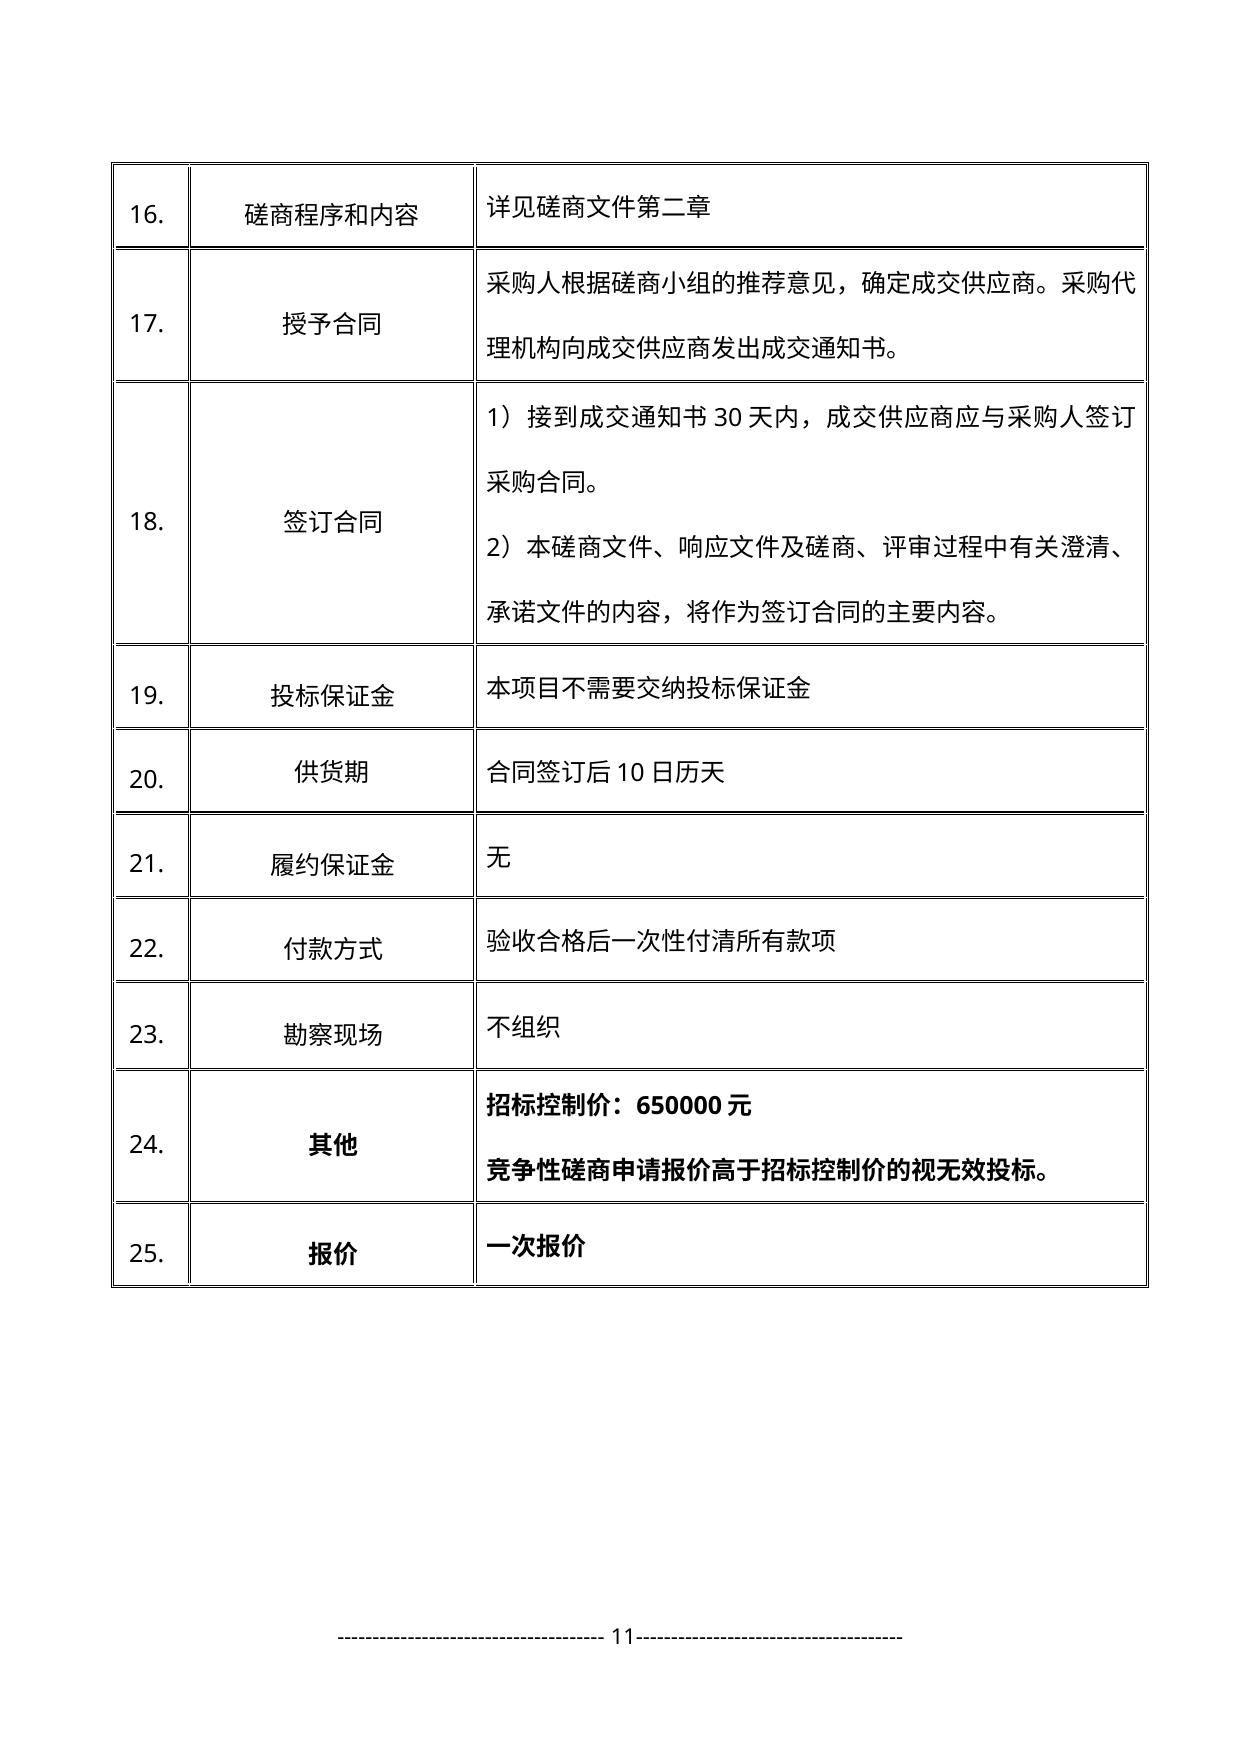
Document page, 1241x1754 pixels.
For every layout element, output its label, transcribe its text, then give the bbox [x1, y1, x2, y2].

table_cell 履约保证金 [191, 815, 473, 896]
table_cell 无 [477, 811, 1146, 896]
table_cell 勘察现场 [191, 983, 473, 1068]
table_cell 签订合同 [191, 383, 473, 643]
table_cell [113, 980, 189, 1068]
table_cell 授予合同 [191, 250, 473, 379]
table_cell 报价 [189, 1201, 475, 1285]
table_cell 磋商程序和内容 [189, 163, 475, 246]
table_cell 1）接到成交通知书30天内，成交供应商应与采购人签订采购合同。 2）本磋商文件、响应文件及磋商、评审过程中有关澄清、承诺文件的内容，将作为签订合同的主要内容。 [477, 380, 1146, 643]
table_cell 验收合格后一次性付清所有款项 [477, 896, 1146, 980]
table_cell 其他 [191, 1071, 473, 1201]
table_cell [114, 1201, 189, 1285]
table_cell 本项目不需要交纳投标保证金 [477, 643, 1146, 727]
table_cell [113, 727, 189, 811]
table_cell 供货期 [191, 730, 473, 811]
table_cell 投标保证金 [191, 646, 473, 727]
table_cell [114, 380, 188, 643]
table_cell 详见磋商文件第二章 [475, 165, 1146, 246]
table_cell 合同签订后10日历天 [475, 727, 1148, 811]
table_cell [114, 896, 188, 980]
table_cell [114, 246, 188, 379]
table_cell 招标控制价：650000元 竞争性磋商申请报价高于招标控制价的视无效投标。 [477, 1068, 1146, 1201]
table_cell 付款方式 [191, 899, 473, 980]
table_cell [114, 811, 188, 896]
table_cell [114, 643, 188, 727]
table_cell [114, 165, 189, 246]
table_cell 不组织 [475, 980, 1148, 1068]
table_cell 一次报价 [475, 1201, 1146, 1285]
table_cell [114, 1068, 188, 1201]
table_cell 采购人根据磋商小组的推荐意见，确定成交供应商。采购代理机构向成交供应商发出成交通知书。 [477, 246, 1146, 379]
